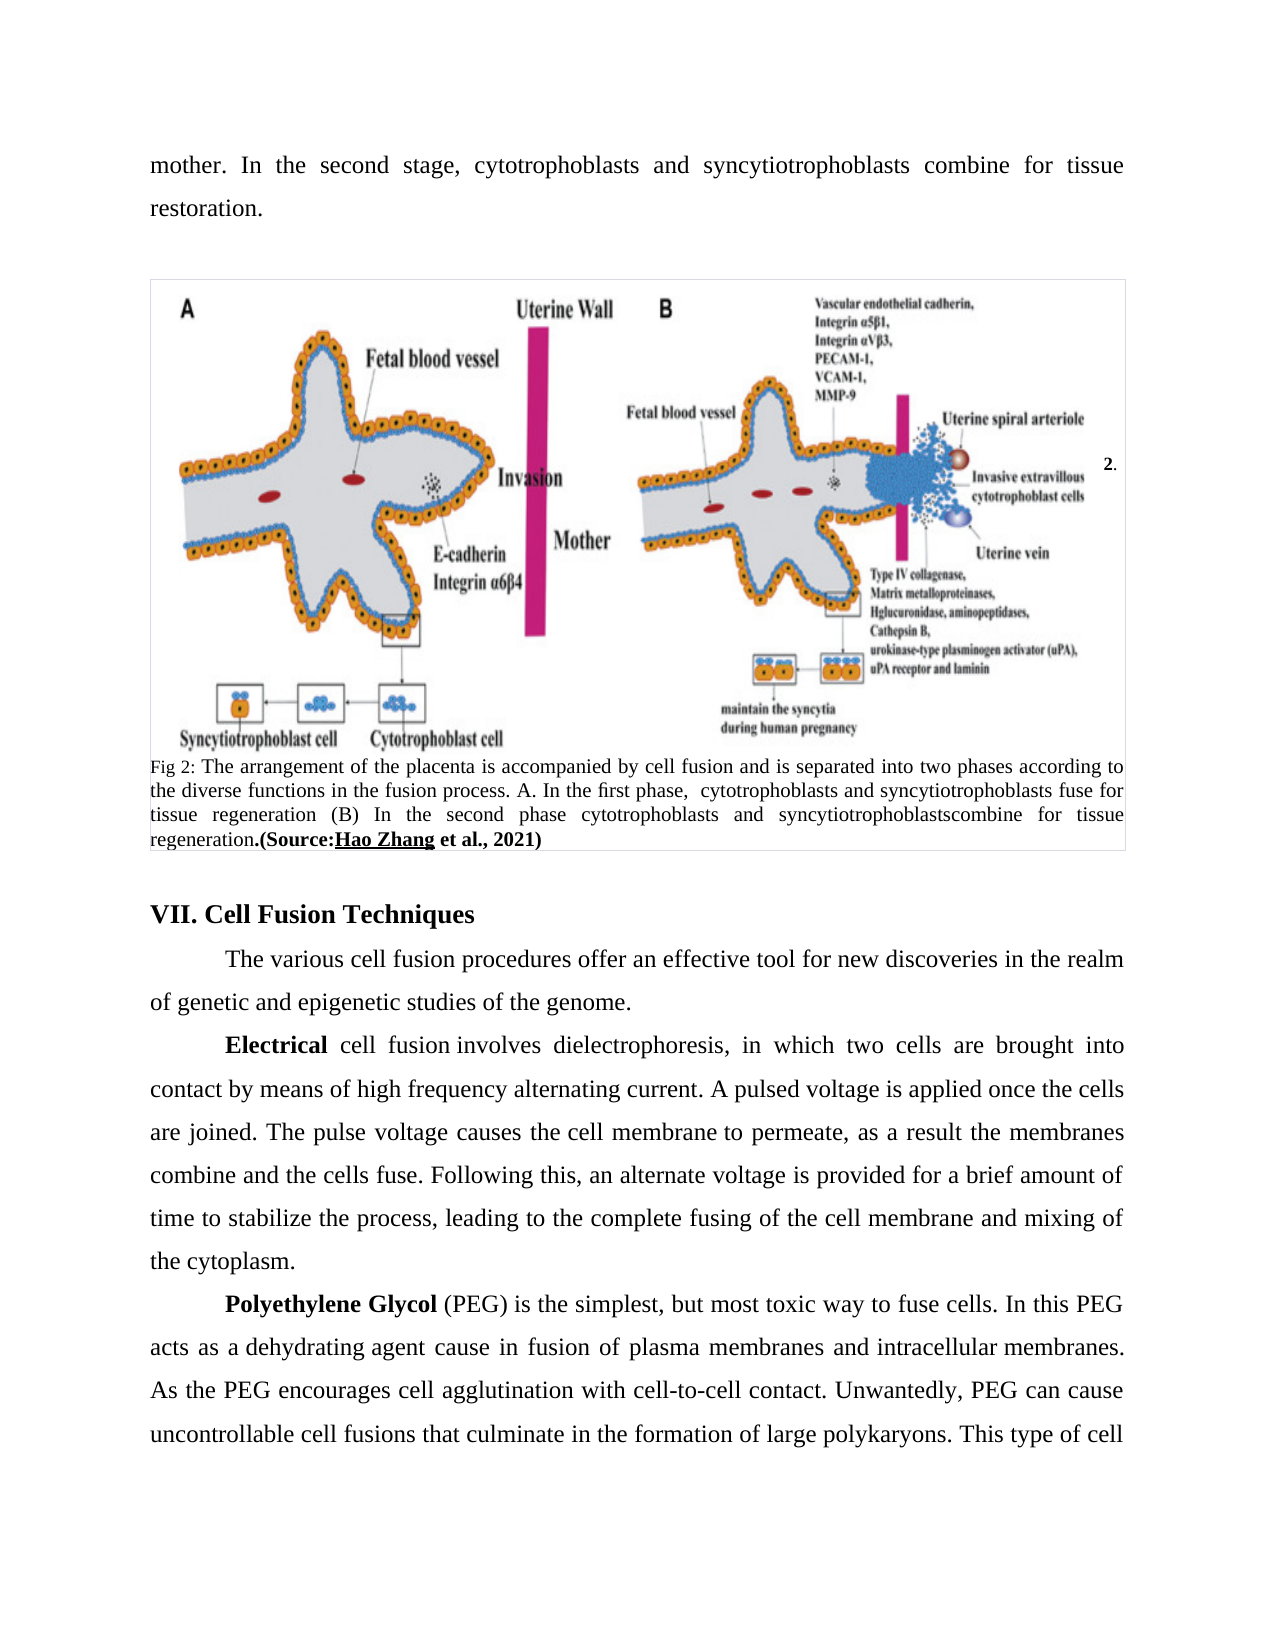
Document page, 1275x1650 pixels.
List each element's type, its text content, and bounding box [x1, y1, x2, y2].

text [150, 150, 1125, 222]
picture [178, 295, 1084, 752]
text VII. Cell Fusion Techniques [150, 898, 1125, 929]
text The various cell fusion procedures offer an effective tool for new discoveries in the realm of genetic and epigenetic studies of the genome. [150, 944, 1125, 1016]
text 2. Fig 2: The arrangement of the placenta is accompanied by cell fusion and is separated into two phases according to the diverse functions in the fusion process. A. In the ﬁrst phase, cytotrophoblasts and syncytiotrophoblasts fuse for tissue regeneration (B) In the second phase cytotrophoblasts and syncytiotrophoblastscombine for tissue regeneration.(Source:Hao Zhang et al., 2021) [151, 452, 1125, 850]
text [150, 1289, 1125, 1447]
text Electrical cell fusion involves dielectrophoresis, in which two cells are brought into contact by means of high frequency alternating current. A pulsed voltage is applied once the cells are joined. The pulse voltage causes the cell membrane to permeate, as a result the membranes combine and the cells fuse. Following this, an alternate voltage is provided for a brief amount of time to stabilize the process, leading to the complete fusing of the cell membrane and mixing of the cytoplasm. [150, 1031, 1125, 1275]
